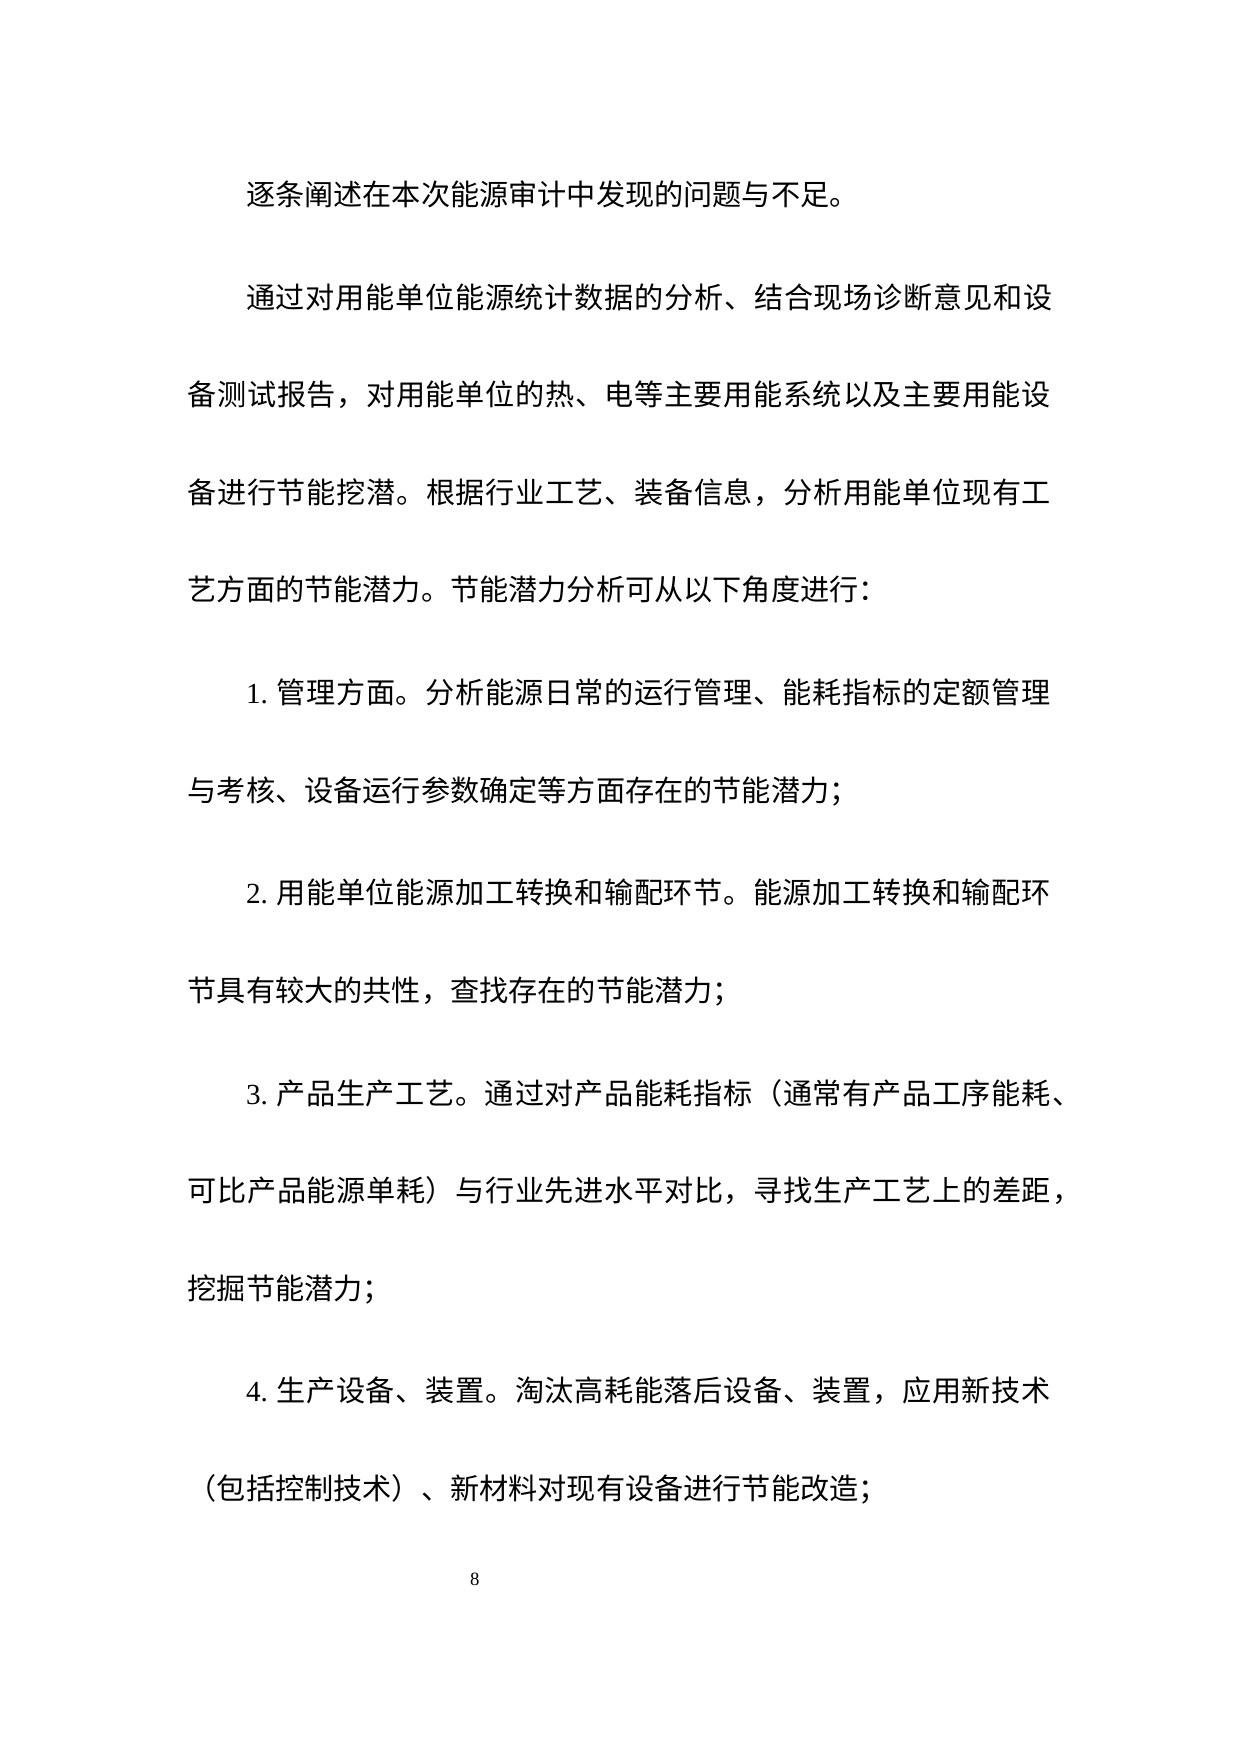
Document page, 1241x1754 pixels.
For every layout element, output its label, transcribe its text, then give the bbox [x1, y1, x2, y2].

text 2. 用能单位能源加工转换和输配环节。能源加工转换和输配环节具有较大的共性，查找存在的节能潜力； [187, 858, 1053, 1021]
text 逐条阐述在本次能源审计中发现的问题与不足。 [187, 160, 1053, 225]
text 4. 生产设备、装置。淘汰高耗能落后设备、装置，应用新技术（包括控制技术）、新材料对现有设备进行节能改造； [187, 1357, 1053, 1519]
text 3. 产品生产工艺。通过对产品能耗指标（通常有产品工序能耗、可比产品能源单耗）与行业先进水平对比，寻找生产工艺上的差距，挖掘节能潜力； [187, 1059, 1053, 1319]
text 通过对用能单位能源统计数据的分析、结合现场诊断意见和设备测试报告，对用能单位的热、电等主要用能系统以及主要用能设备进行节能挖潜。根据行业工艺、装备信息，分析用能单位现有工艺方面的节能潜力。节能潜力分析可从以下角度进行： [187, 263, 1053, 620]
text 1. 管理方面。分析能源日常的运行管理、能耗指标的定额管理与考核、设备运行参数确定等方面存在的节能潜力； [187, 658, 1053, 821]
